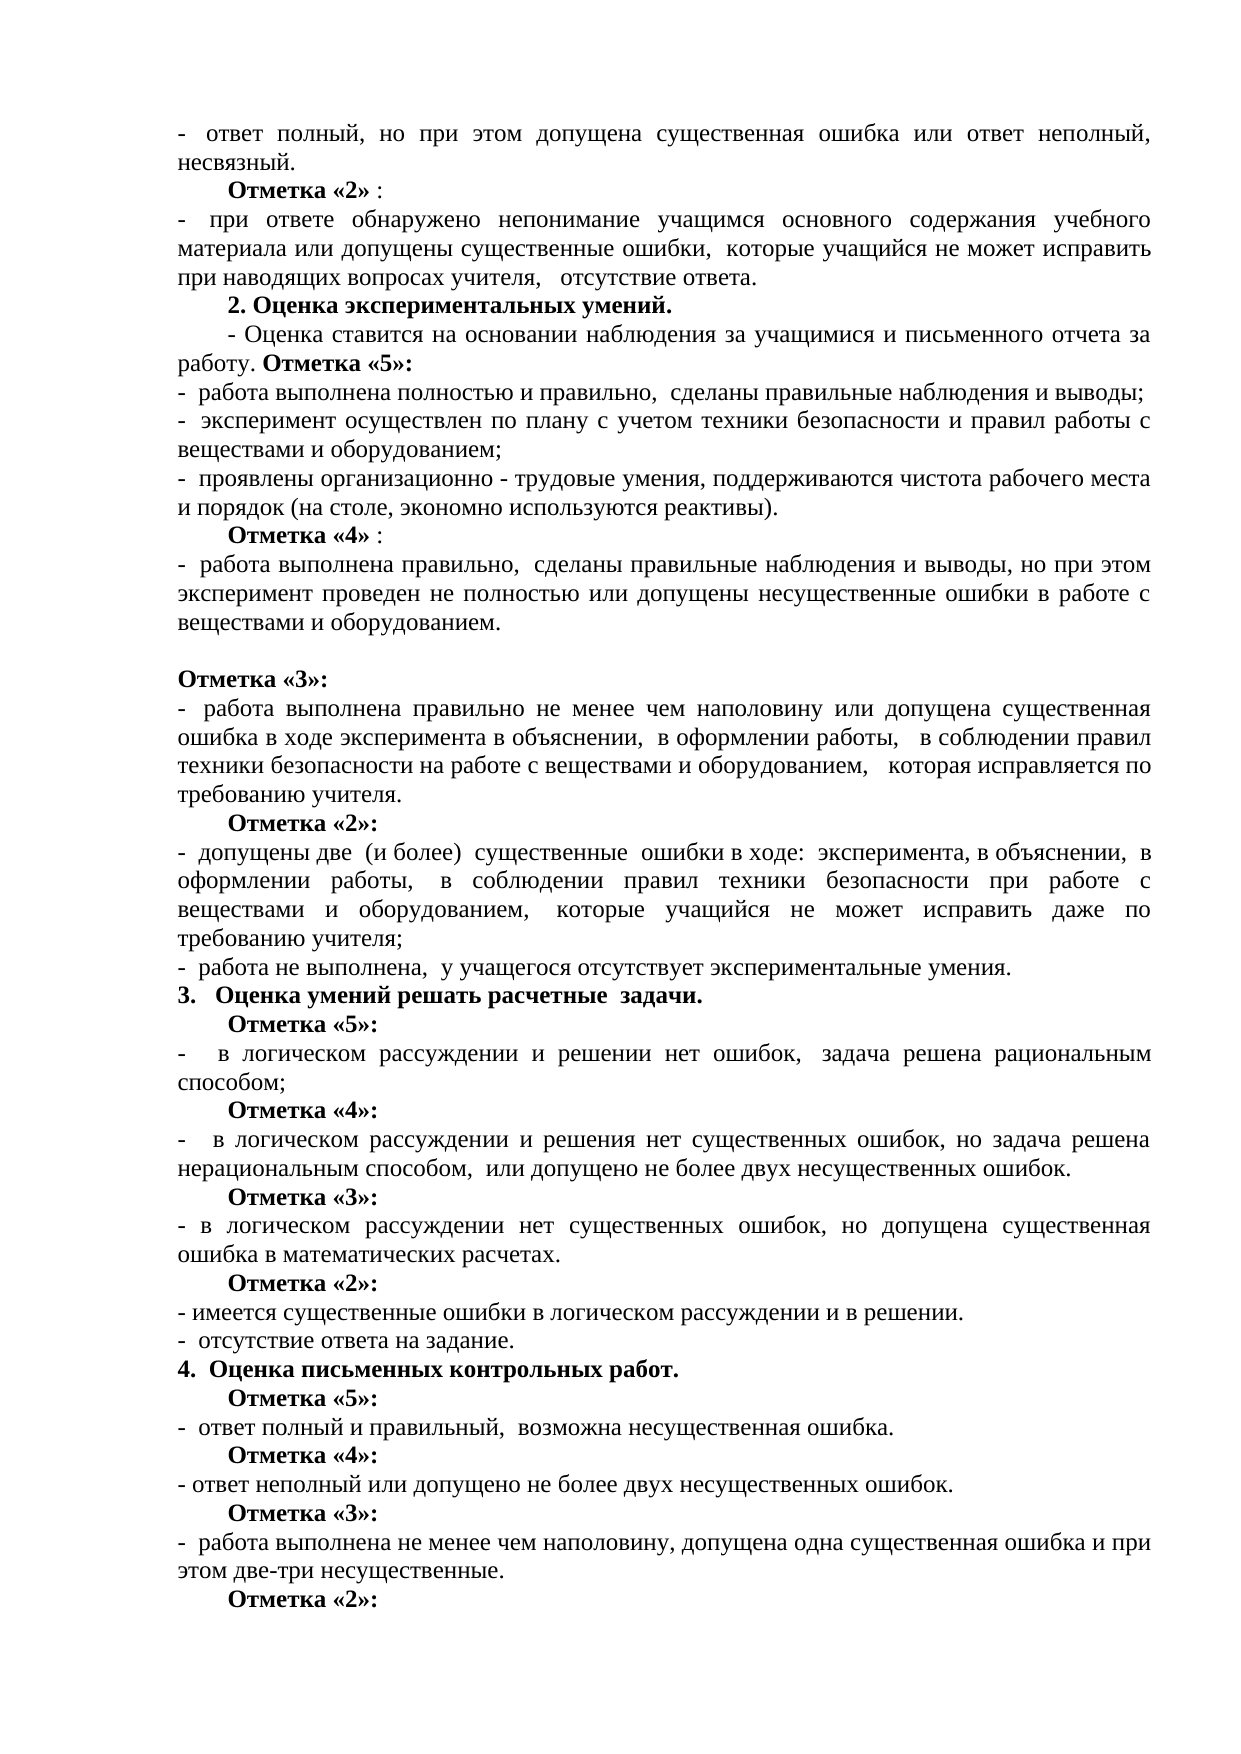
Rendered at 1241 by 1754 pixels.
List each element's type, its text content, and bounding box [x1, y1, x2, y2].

text - работа выполнена полностью и правильно, сделаны правильные наблюдения и выводы; [177, 377, 1152, 406]
text - эксперимент осуществлен по плану с учетом техники безопасности и правил работы с веществами и оборудованием; [177, 406, 1152, 463]
text - работа выполнена правильно не менее чем наполовину или допущена существенная ошибка в ходе эксперимента в объяснении, в оформлении работы, в соблюдении правил техники безопасности на работе с веществами и оборудованием, которая исправляется по требованию учителя. [177, 693, 1152, 808]
text 2. Оценка экспериментальных умений. [177, 291, 1152, 319]
text - проявлены организационно - трудовые умения, поддерживаются чистота рабочего места и порядок (на столе, экономно используются реактивы). [177, 463, 1152, 521]
text Отметка «3»: [177, 1498, 1152, 1527]
text - работа выполнена правильно, сделаны правильные наблюдения и выводы, но при этом эксперимент проведен не полностью или допущены несущественные ошибки в работе с веществами и оборудованием. [177, 549, 1152, 636]
text Отметка «3»: [177, 664, 1152, 693]
text Отметка «2»: [177, 808, 1152, 837]
text - в логическом рассуждении и решении нет ошибок, задача решена рациональным способом; [177, 1038, 1152, 1096]
text - при ответе обнаружено непонимание учащимся основного содержания учебного материала или допущены существенные ошибки, которые учащийся не может исправить при наводящих вопросах учителя, отсутствие ответа. [177, 204, 1152, 291]
text - ответ полный, но при этом допущена существенная ошибка или ответ неполный, несвязный. [177, 118, 1152, 176]
text Отметка «4» : [177, 521, 1152, 549]
text - работа не выполнена, у учащегося отсутствует экспериментальные умения. [177, 952, 1152, 981]
text - имеется существенные ошибки в логическом рассуждении и в решении. [177, 1297, 1152, 1326]
text Отметка «2» : [177, 176, 1152, 204]
text - работа выполнена не менее чем наполовину, допущена одна существенная ошибка и при этом две-три несущественные. [177, 1527, 1152, 1584]
text Отметка «4»: [177, 1441, 1152, 1469]
text - ответ полный и правильный, возможна несущественная ошибка. [177, 1412, 1152, 1441]
text - в логическом рассуждении и решения нет существенных ошибок, но задача решена нерациональным способом, или допущено не более двух несущественных ошибок. [177, 1124, 1152, 1182]
text - допущены две (и более) существенные ошибки в ходе: эксперимента, в объяснении, в оформлении работы, в соблюдении правил техники безопасности при работе с веществами и оборудованием, которые учащийся не может исправить даже по требованию учителя; [177, 837, 1152, 952]
text Отметка «2»: [177, 1268, 1152, 1297]
text - отсутствие ответа на задание. [177, 1326, 1152, 1354]
text Отметка «2»: [177, 1584, 1152, 1613]
text Отметка «4»: [177, 1096, 1152, 1124]
text Отметка «3»: [177, 1182, 1152, 1211]
text Отметка «5»: [177, 1009, 1152, 1038]
text - Оценка ставится на основании наблюдения за учащимися и письменного отчета за работу. Отметка «5»: [177, 319, 1152, 377]
text 4. Оценка письменных контрольных работ. [177, 1354, 1152, 1383]
text - ответ неполный или допущено не более двух несущественных ошибок. [177, 1469, 1152, 1498]
text - в логическом рассуждении нет существенных ошибок, но допущена существенная ошибка в математических расчетах. [177, 1211, 1152, 1268]
text 3. Оценка умений решать расчетные задачи. [177, 981, 1152, 1009]
text Отметка «5»: [177, 1383, 1152, 1412]
